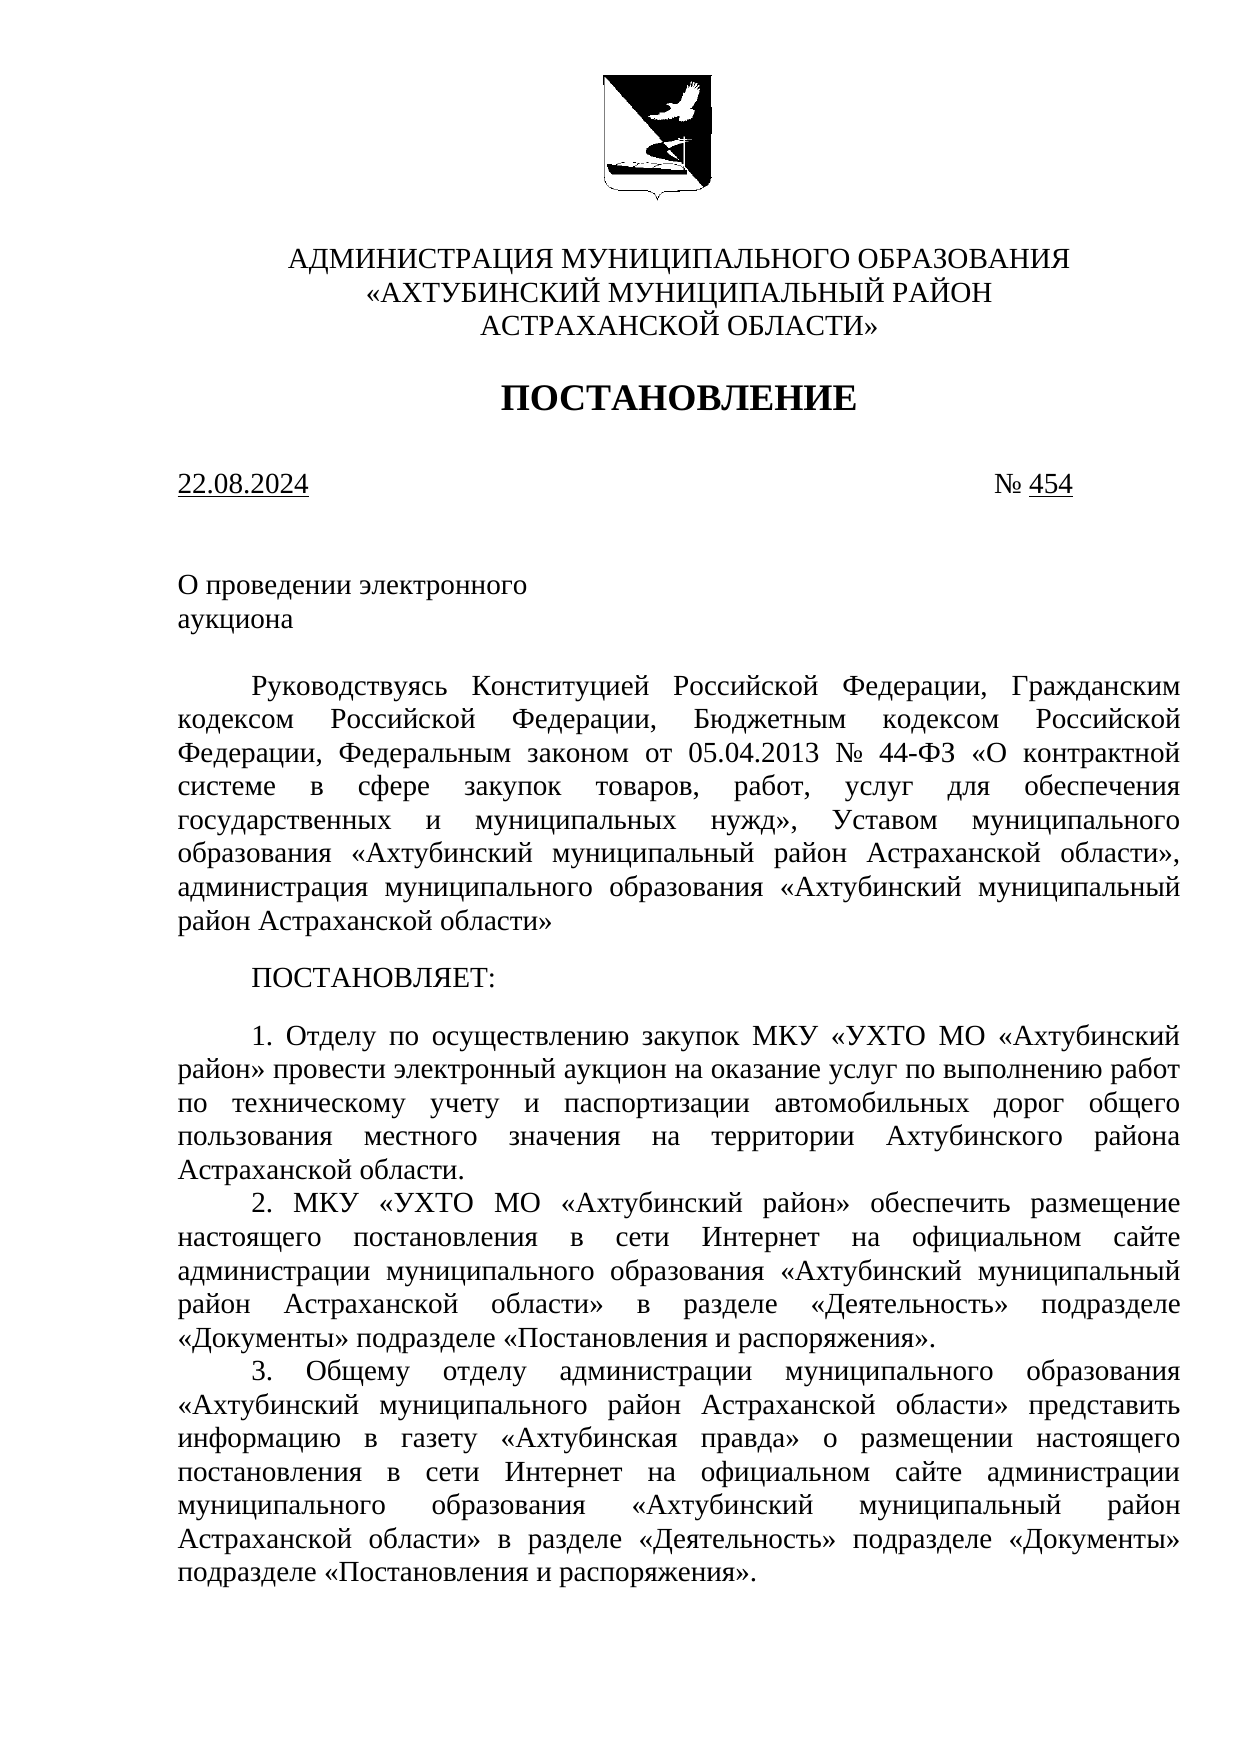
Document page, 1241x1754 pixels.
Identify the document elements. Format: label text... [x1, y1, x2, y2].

text «АХТУБИНСКИЙ МУНИЦИПАЛЬНЫЙ РАЙОН [177, 275, 1181, 308]
text 22.08.2024 № 454 [177, 467, 1181, 500]
picture [602, 75, 728, 201]
text ПОСТАНОВЛЯЕТ: [177, 960, 1181, 994]
text 2. МКУ «УХТО МО «Ахтубинский район» обеспечить размещение настоящего постановления в сети Интернет на официальном сайте администрации муниципального образования «Ахтубинский муниципальный район Астраханской области» в разделе «Деятельность» подразделе «Документы» подразделе «Постановления и распоряжения». [177, 1186, 1181, 1353]
text АСТРАХАНСКОЙ ОБЛАСТИ» [177, 308, 1181, 342]
text аукциона [177, 601, 1181, 634]
text 3. Общему отделу администрации муниципального образования «Ахтубинский муниципального район Астраханской области» представить информацию в газету «Ахтубинская правда» о размещении настоящего постановления в сети Интернет на официальном сайте администрации муниципального образования «Ахтубинский муниципальный район Астраханской области» в разделе «Деятельность» подразделе «Документы» подразделе «Постановления и распоряжения». [177, 1353, 1181, 1588]
text АДМИНИСТРАЦИЯ МУНИЦИПАЛЬНОГО ОБРАЗОВАНИЯ [177, 241, 1181, 275]
text 1. Отделу по осуществлению закупок МКУ «УХТО МО «Ахтубинский район» провести электронный аукцион на оказание услуг по выполнению работ по техническому учету и паспортизации автомобильных дорог общего пользования местного значения на территории Ахтубинского района Астраханской области. [177, 1018, 1181, 1186]
text ПОСТАНОВЛЕНИЕ [177, 375, 1181, 418]
text Руководствуясь Конституцией Российской Федерации, Гражданским кодексом Российской Федерации, Бюджетным кодексом Российской Федерации, Федеральным законом от 05.04.2013 № 44-ФЗ «О контрактной системе в сфере закупок товаров, работ, услуг для обеспечения государственных и муниципальных нужд», Уставом муниципального образования «Ахтубинский муниципальный район Астраханской области», администрация муниципального образования «Ахтубинский муниципальный район Астраханской области» [177, 668, 1181, 936]
text О проведении электронного [177, 567, 1181, 601]
